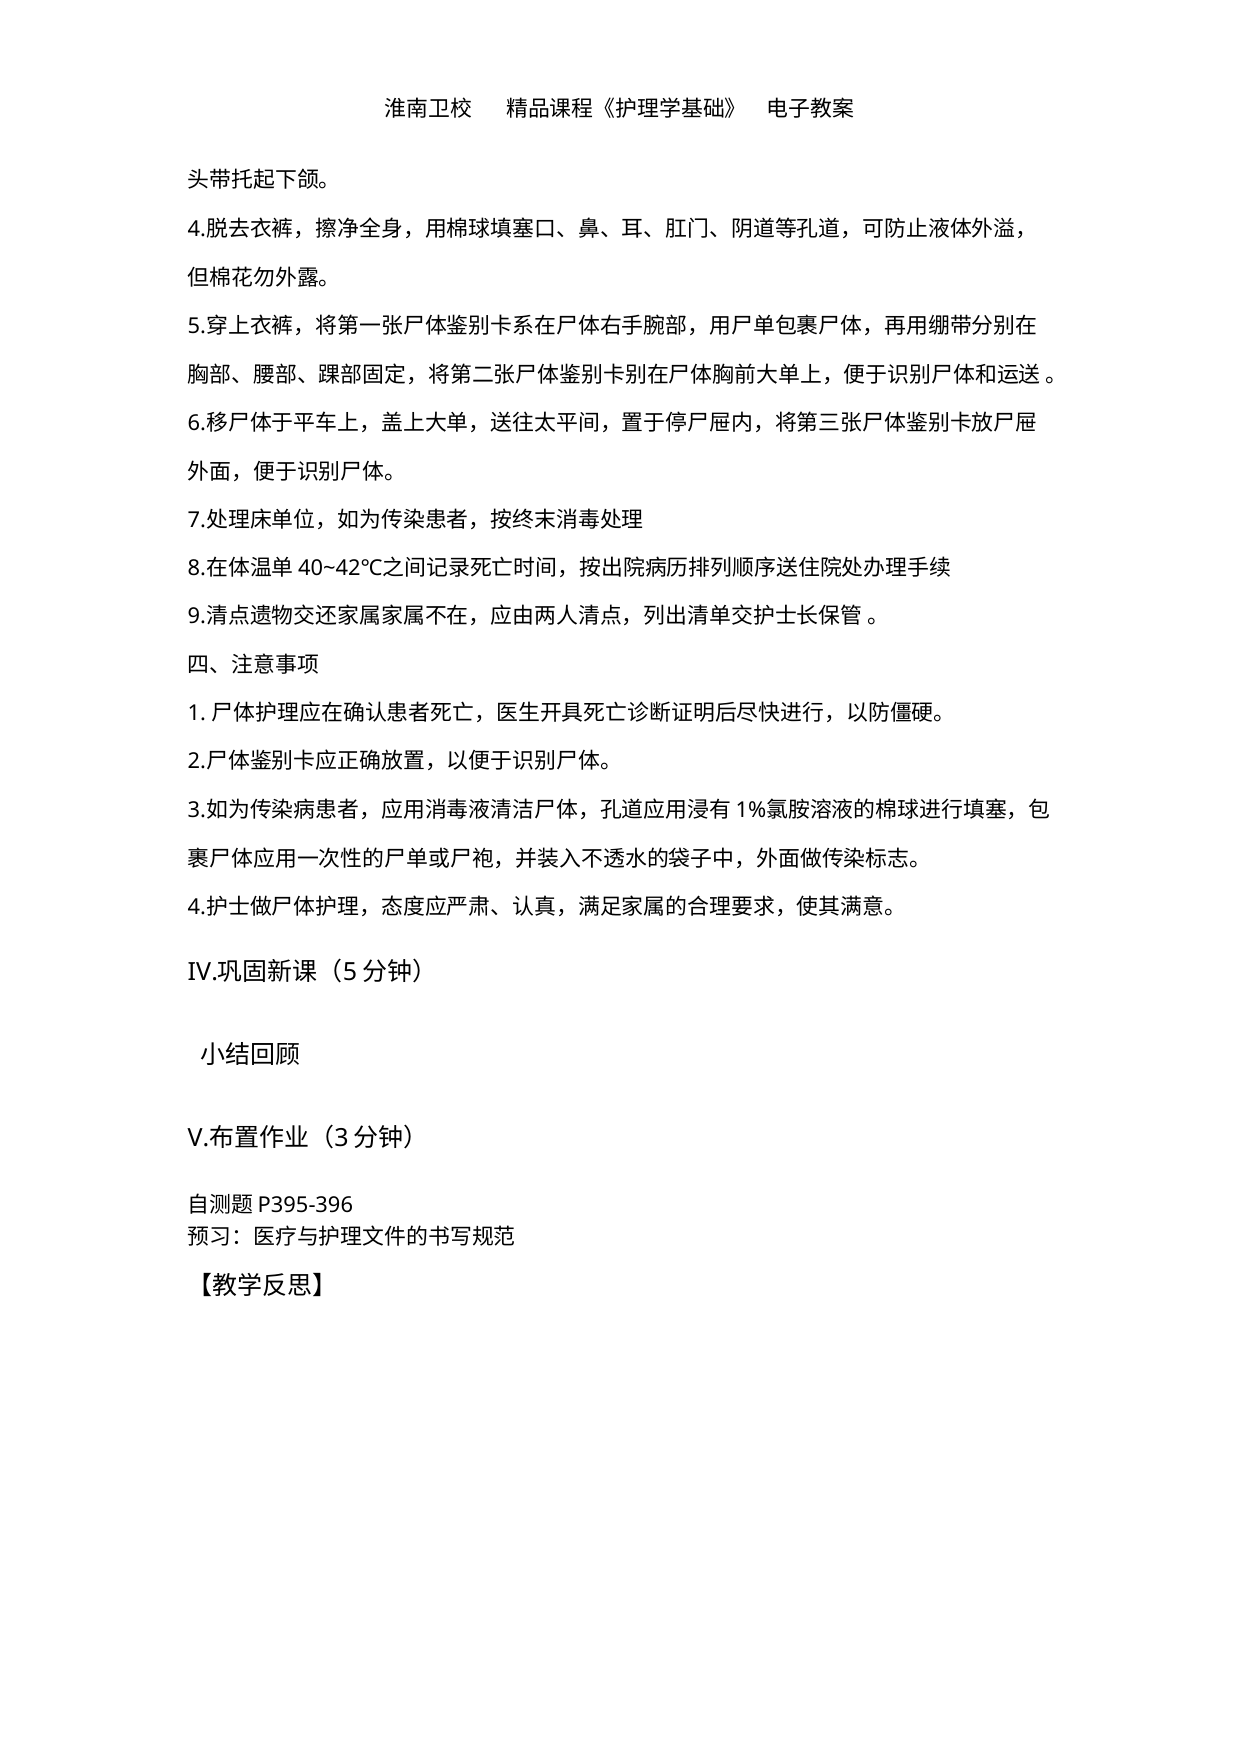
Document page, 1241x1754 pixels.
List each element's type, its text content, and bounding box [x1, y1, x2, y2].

text 7.处理床单位，如为传染患者，按终末消毒处理 [187, 502, 1053, 534]
text 8.在体温单40~42℃之间记录死亡时间，按出院病历排列顺序送住院处办理手续 [187, 550, 1053, 582]
text IV.巩固新课（5分钟） [187, 937, 1053, 1002]
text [187, 162, 1053, 194]
text 4.护士做尸体护理，态度应严肃、认真，满足家属的合理要求，使其满意。 [187, 889, 1053, 921]
text 3.如为传染病患者，应用消毒液清洁尸体，孔道应用浸有1%氯胺溶液的棉球进行填塞，包裹尸体应用一次性的尸单或尸袍，并装入不透水的袋子中，外面做传染标志。 [187, 792, 1053, 873]
text V.布置作业（3分钟） [187, 1103, 1053, 1168]
text 2.尸体鉴别卡应正确放置，以便于识别尸体。 [187, 743, 1053, 776]
text 四、注意事项 [187, 647, 1053, 679]
text 【教学反思】 [187, 1251, 1053, 1316]
text 预习：医疗与护理文件的书写规范 [187, 1219, 1053, 1251]
text 小结回顾 [187, 1020, 1053, 1085]
text 4.脱去衣裤，擦净全身，用棉球填塞口、鼻、耳、肛门、阴道等孔道，可防止液体外溢，但棉花勿外露。 [187, 210, 1053, 292]
text 6.移尸体于平车上，盖上大单，送往太平间，置于停尸屉内，将第三张尸体鉴别卡放尸屉外面，便于识别尸体。 [187, 404, 1053, 486]
text 9.清点遗物交还家属家属不在，应由两人清点，列出清单交护士长保管 。 [187, 598, 1053, 631]
text 1. 尸体护理应在确认患者死亡，医生开具死亡诊断证明后尽快进行，以防僵硬。 [187, 695, 1053, 727]
text 5.穿上衣裤，将第一张尸体鉴别卡系在尸体右手腕部，用尸单包裹尸体，再用绷带分别在胸部、腰部、踝部固定，将第二张尸体鉴别卡别在尸体胸前大单上，便于识别尸体和运送 。 [187, 307, 1053, 389]
text 自测题P395-396 [187, 1186, 1053, 1219]
